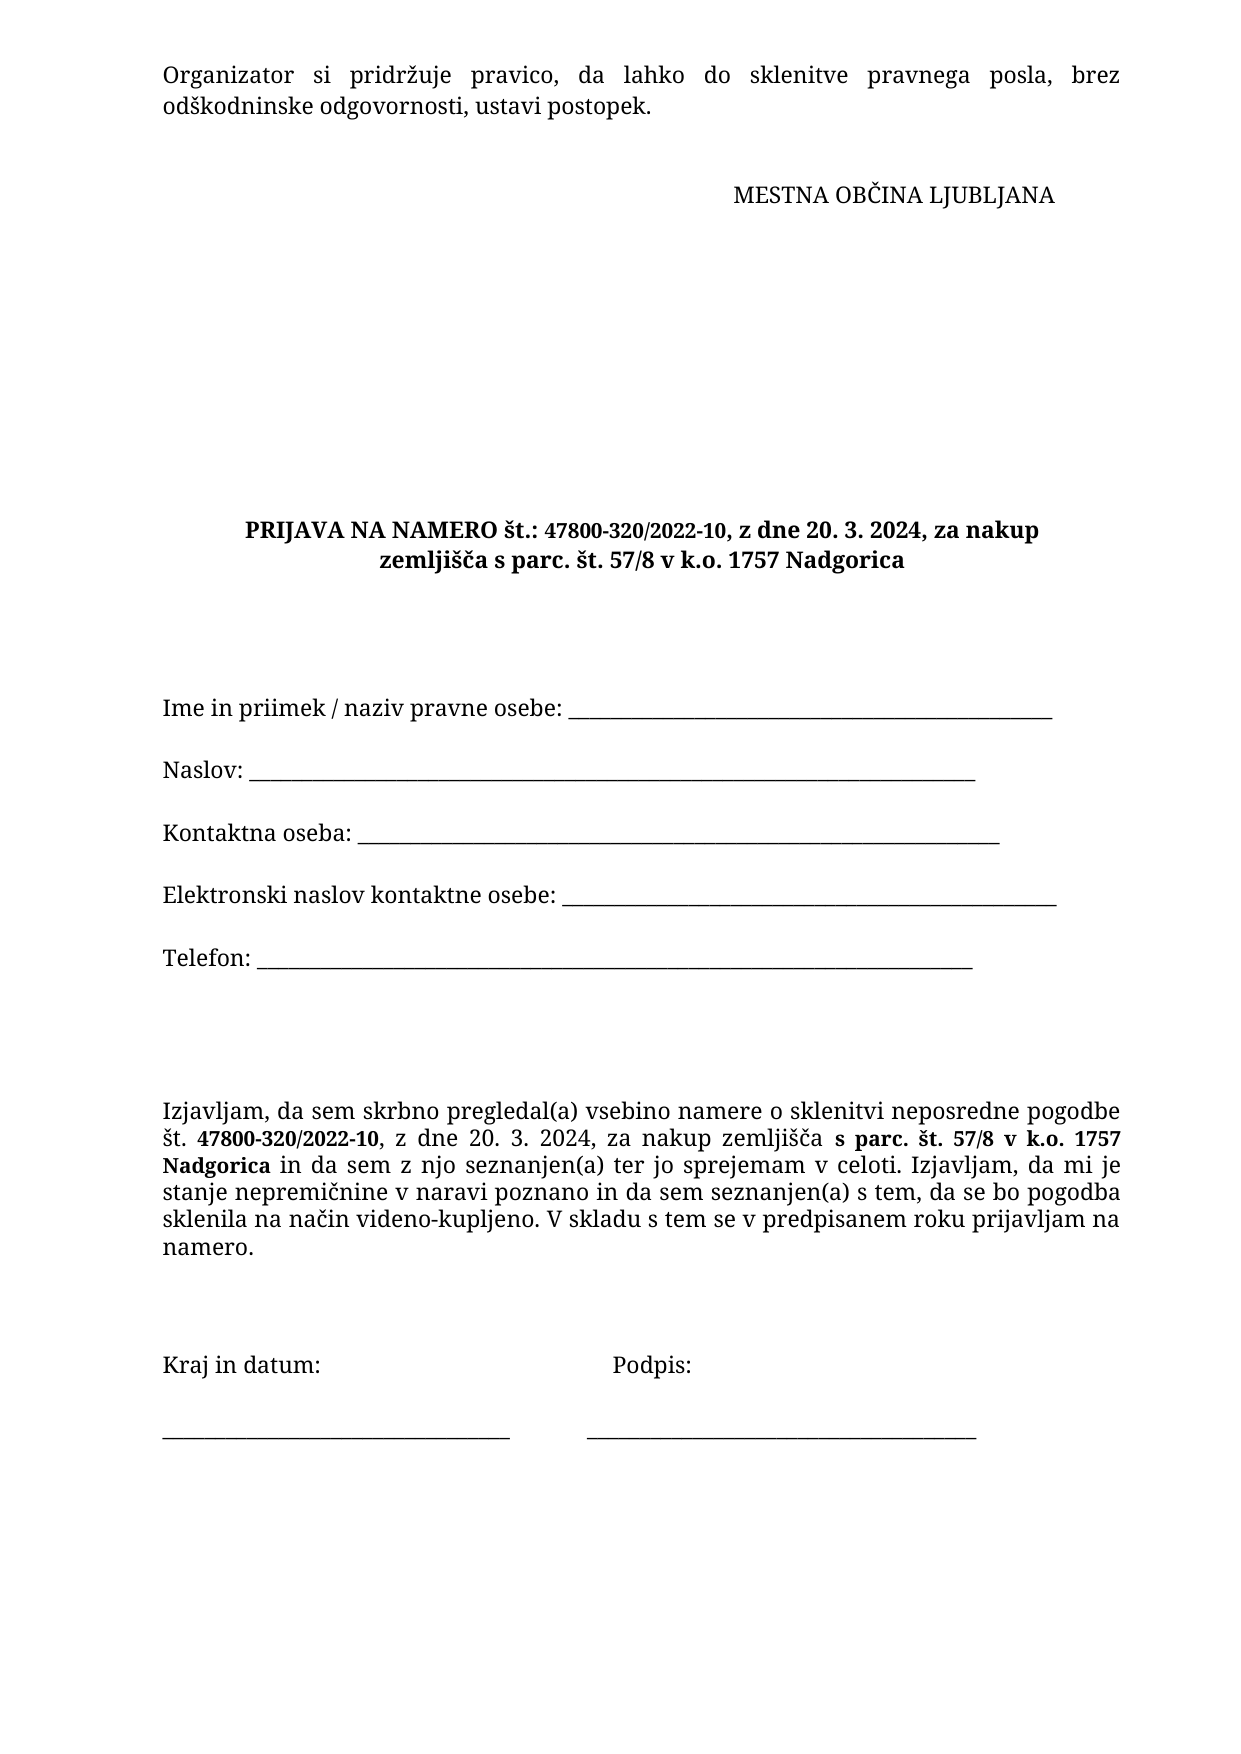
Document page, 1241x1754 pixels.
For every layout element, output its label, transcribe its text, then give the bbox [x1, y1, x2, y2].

text zemljišča s parc. št. 57/8 v k.o. 1757 Nadgorica [162, 544, 1122, 575]
text Kontaktna oseba: _____________________________________________________________ [162, 817, 1122, 848]
text MESTNA OBČINA LJUBLJANA [162, 179, 1108, 210]
text Kraj in datum: Podpis: [162, 1349, 1122, 1381]
text _________________________________ _____________________________________ [162, 1412, 1122, 1443]
text PRIJAVA NA NAMERO št.: 47800-320/2022-10, z dne 20. 3. 2024, za nakup [162, 517, 1122, 544]
text Elektronski naslov kontaktne osebe: _______________________________________________ [162, 879, 1122, 910]
text Izjavljam, da sem skrbno pregledal(a) vsebino namere o sklenitvi neposredne pogodbe št. 47800-320/2022-10, z dne 20. 3. 2024, za nakup zemljišča s parc. št. 57/8 v k.o. 1757 Nadgorica in da sem z njo seznanjen(a) ter jo sprejemam v celoti. Izjavljam, da mi je stanje nepremičnine v naravi poznano in da sem seznanjen(a) s tem, da se bo pogodba sklenila na način videno-kupljeno. V skladu s tem se v predpisanem roku prijavljam na namero. [162, 1098, 1122, 1260]
text Organizator si pridržuje pravico, da lahko do sklenitve pravnega posla, brez odškodninske odgovornosti, ustavi postopek. [162, 59, 1122, 122]
text Ime in priimek / naziv pravne osebe: ______________________________________________ [162, 629, 1122, 723]
text Telefon: ____________________________________________________________________ [162, 942, 1122, 973]
text Naslov: _____________________________________________________________________ [162, 754, 1122, 785]
